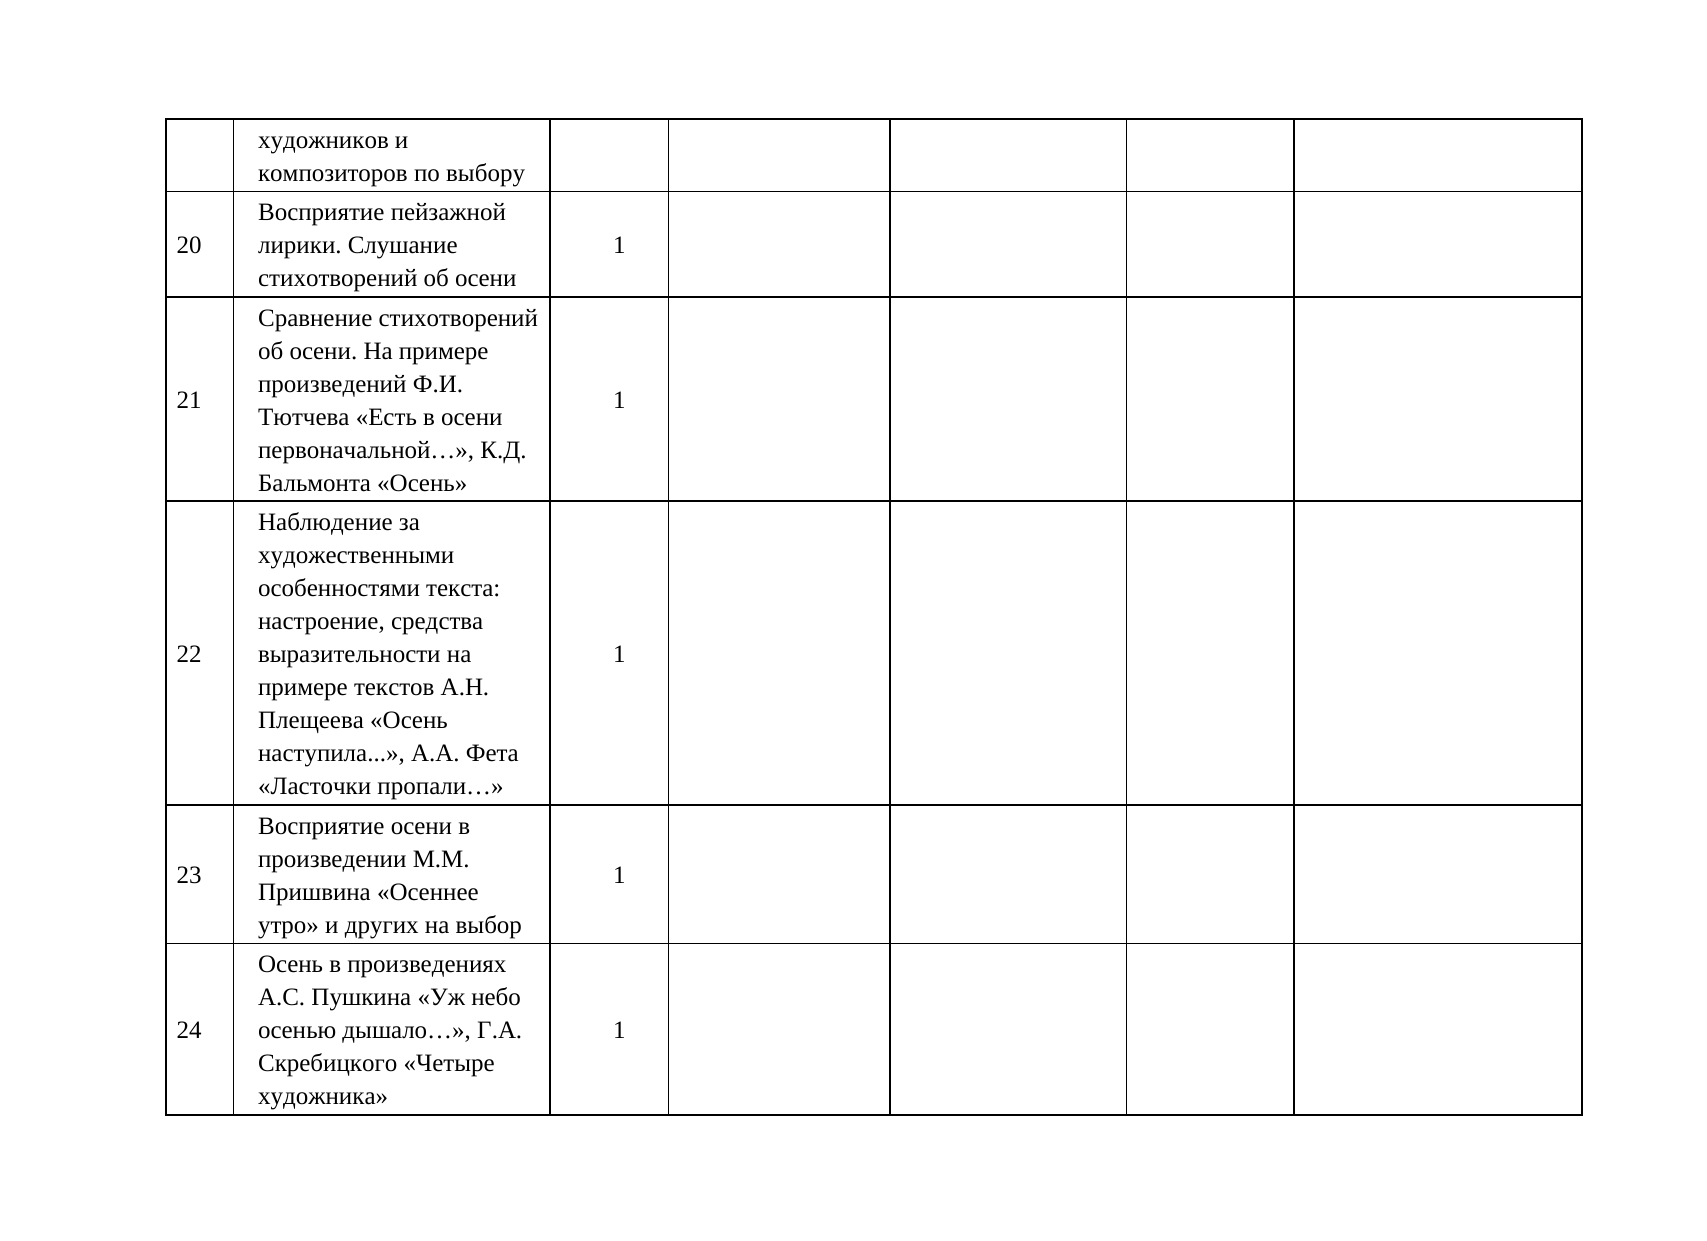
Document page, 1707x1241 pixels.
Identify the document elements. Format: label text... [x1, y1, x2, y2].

table_cell Сравнение стихотворений об осени. На примере произведений Ф.И. Тютчева «Есть в осени первоначальной…», К.Д. Бальмонта «Осень» [234, 298, 549, 500]
table_cell [1127, 502, 1293, 804]
table_cell [891, 298, 1126, 500]
table_cell [1295, 502, 1581, 804]
table_cell [1127, 298, 1293, 500]
table_cell [1295, 120, 1581, 191]
table_cell Восприятие пейзажной лирики. Слушание стихотворений об осени [234, 192, 549, 296]
table_cell [1127, 192, 1293, 296]
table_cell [234, 120, 549, 191]
table_cell [891, 944, 1126, 1114]
table_cell 1 [551, 192, 668, 296]
table_cell [891, 120, 1126, 191]
table_cell 23 [167, 806, 233, 942]
table_cell [1127, 944, 1293, 1114]
table_cell 1 [551, 502, 668, 804]
table_cell 19 [167, 120, 233, 191]
table_cell [669, 120, 889, 191]
table_cell [1295, 192, 1581, 296]
table_cell [891, 502, 1126, 804]
table_cell [1295, 298, 1581, 500]
table_cell Осень в произведениях А.С. Пушкина «Уж небо осенью дышало…», Г.А. Скребицкого «Четыре художника» [234, 944, 549, 1114]
table_cell 24 [167, 944, 233, 1114]
table_cell [669, 192, 889, 296]
table_cell 21 [167, 298, 233, 500]
table_cell 1 [551, 120, 668, 191]
table_cell [891, 192, 1126, 296]
table_cell [1127, 120, 1293, 191]
table_cell [1295, 806, 1581, 942]
table_cell 20 [167, 192, 233, 296]
table_cell [1127, 806, 1293, 942]
table_cell 1 [551, 806, 668, 942]
table_cell 1 [551, 944, 668, 1114]
table_cell 1 [551, 298, 668, 500]
table_cell 22 [167, 502, 233, 804]
table_cell [669, 502, 889, 804]
table_cell Наблюдение за художественными особенностями текста: настроение, средства выразительности на примере текстов А.Н. Плещеева «Осень наступила...», А.А. Фета «Ласточки пропали…» [234, 502, 549, 804]
table_cell [669, 806, 889, 942]
table_cell Восприятие осени в произведении М.М. Пришвина «Осеннее утро» и других на выбор [234, 806, 549, 942]
table_cell [891, 806, 1126, 942]
table_cell [669, 298, 889, 500]
table_cell [669, 944, 889, 1114]
table_cell [1295, 944, 1581, 1114]
